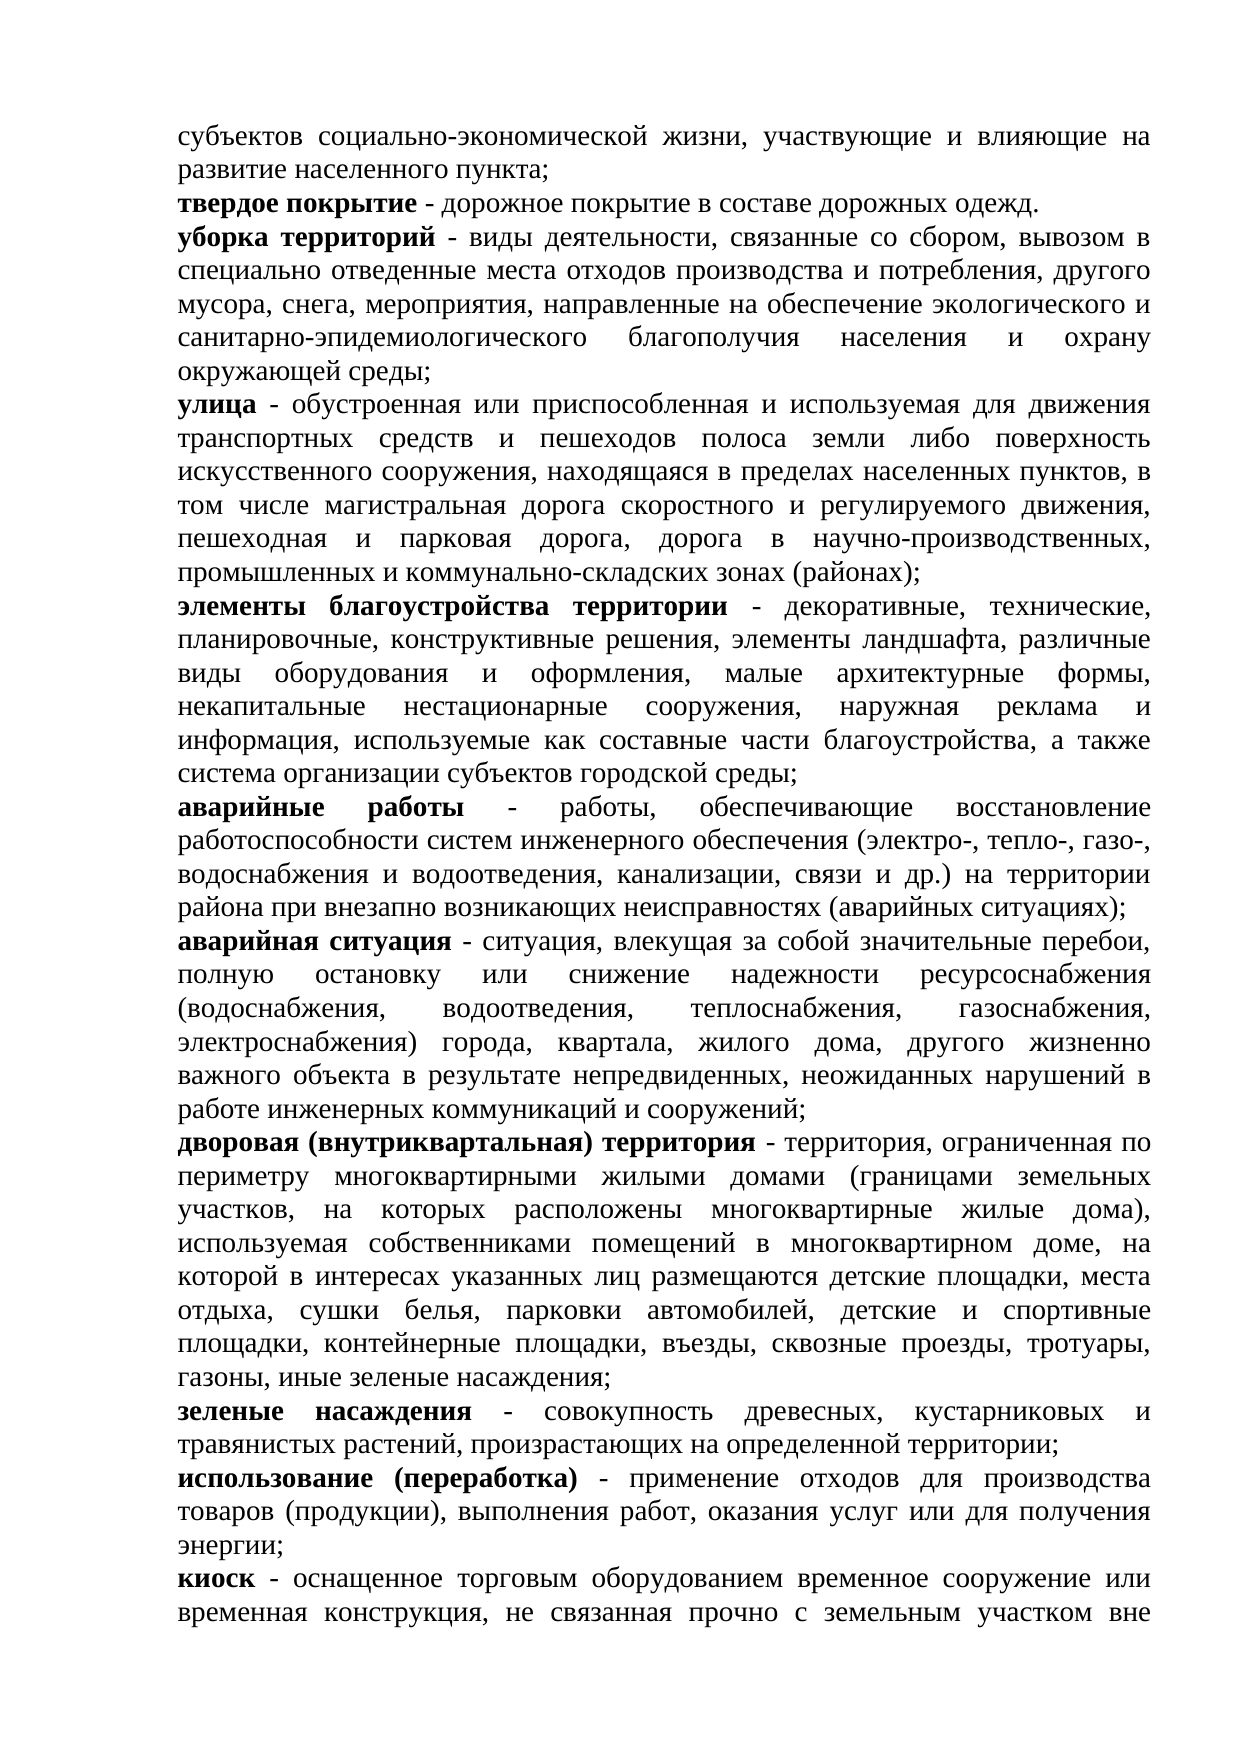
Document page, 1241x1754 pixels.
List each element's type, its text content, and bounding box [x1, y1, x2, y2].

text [177, 1560, 1152, 1627]
text твердое покрытие - дорожное покрытие в составе дорожных одежд. [177, 185, 1152, 219]
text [177, 118, 1152, 185]
text аварийные работы - работы, обеспечивающие восстановление работоспособности систем инженерного обеспечения (электро-, тепло-, газо-, водоснабжения и водоотведения, канализации, связи и др.) на территории района при внезапно возникающих неисправностях (аварийных ситуациях); [177, 789, 1152, 923]
text элементы благоустройства территории - декоративные, технические, планировочные, конструктивные решения, элементы ландшафта, различные виды оборудования и оформления, малые архитектурные формы, некапитальные нестационарные сооружения, наружная реклама и информация, используемые как составные части благоустройства, а также система организации субъектов городской среды; [177, 588, 1152, 789]
text использование (переработка) - применение отходов для производства товаров (продукции), выполнения работ, оказания услуг или для получения энергии; [177, 1460, 1152, 1560]
text аварийная ситуация - ситуация, влекущая за собой значительные перебои, полную остановку или снижение надежности ресурсоснабжения (водоснабжения, водоотведения, теплоснабжения, газоснабжения, электроснабжения) города, квартала, жилого дома, другого жизненно важного объекта в результате непредвиденных, неожиданных нарушений в работе инженерных коммуникаций и сооружений; [177, 923, 1152, 1124]
text дворовая (внутриквартальная) территория - территория, ограниченная по периметру многоквартирными жилыми домами (границами земельных участков, на которых расположены многоквартирные жилые дома), используемая собственниками помещений в многоквартирном доме, на которой в интересах указанных лиц размещаются детские площадки, места отдыха, сушки белья, парковки автомобилей, детские и спортивные площадки, контейнерные площадки, въезды, сквозные проезды, тротуары, газоны, иные зеленые насаждения; [177, 1124, 1152, 1393]
text уборка территорий - виды деятельности, связанные со сбором, вывозом в специально отведенные места отходов производства и потребления, другого мусора, снега, мероприятия, направленные на обеспечение экологического и санитарно-эпидемиологического благополучия населения и охрану окружающей среды; [177, 219, 1152, 386]
text зеленые насаждения - совокупность древесных, кустарниковых и травянистых растений, произрастающих на определенной территории; [177, 1393, 1152, 1460]
text улица - обустроенная или приспособленная и используемая для движения транспортных средств и пешеходов полоса земли либо поверхность искусственного сооружения, находящаяся в пределах населенных пунктов, в том числе магистральная дорога скоростного и регулируемого движения, пешеходная и парковая дорога, дорога в научно-производственных, промышленных и коммунально-складских зонах (районах); [177, 386, 1152, 588]
